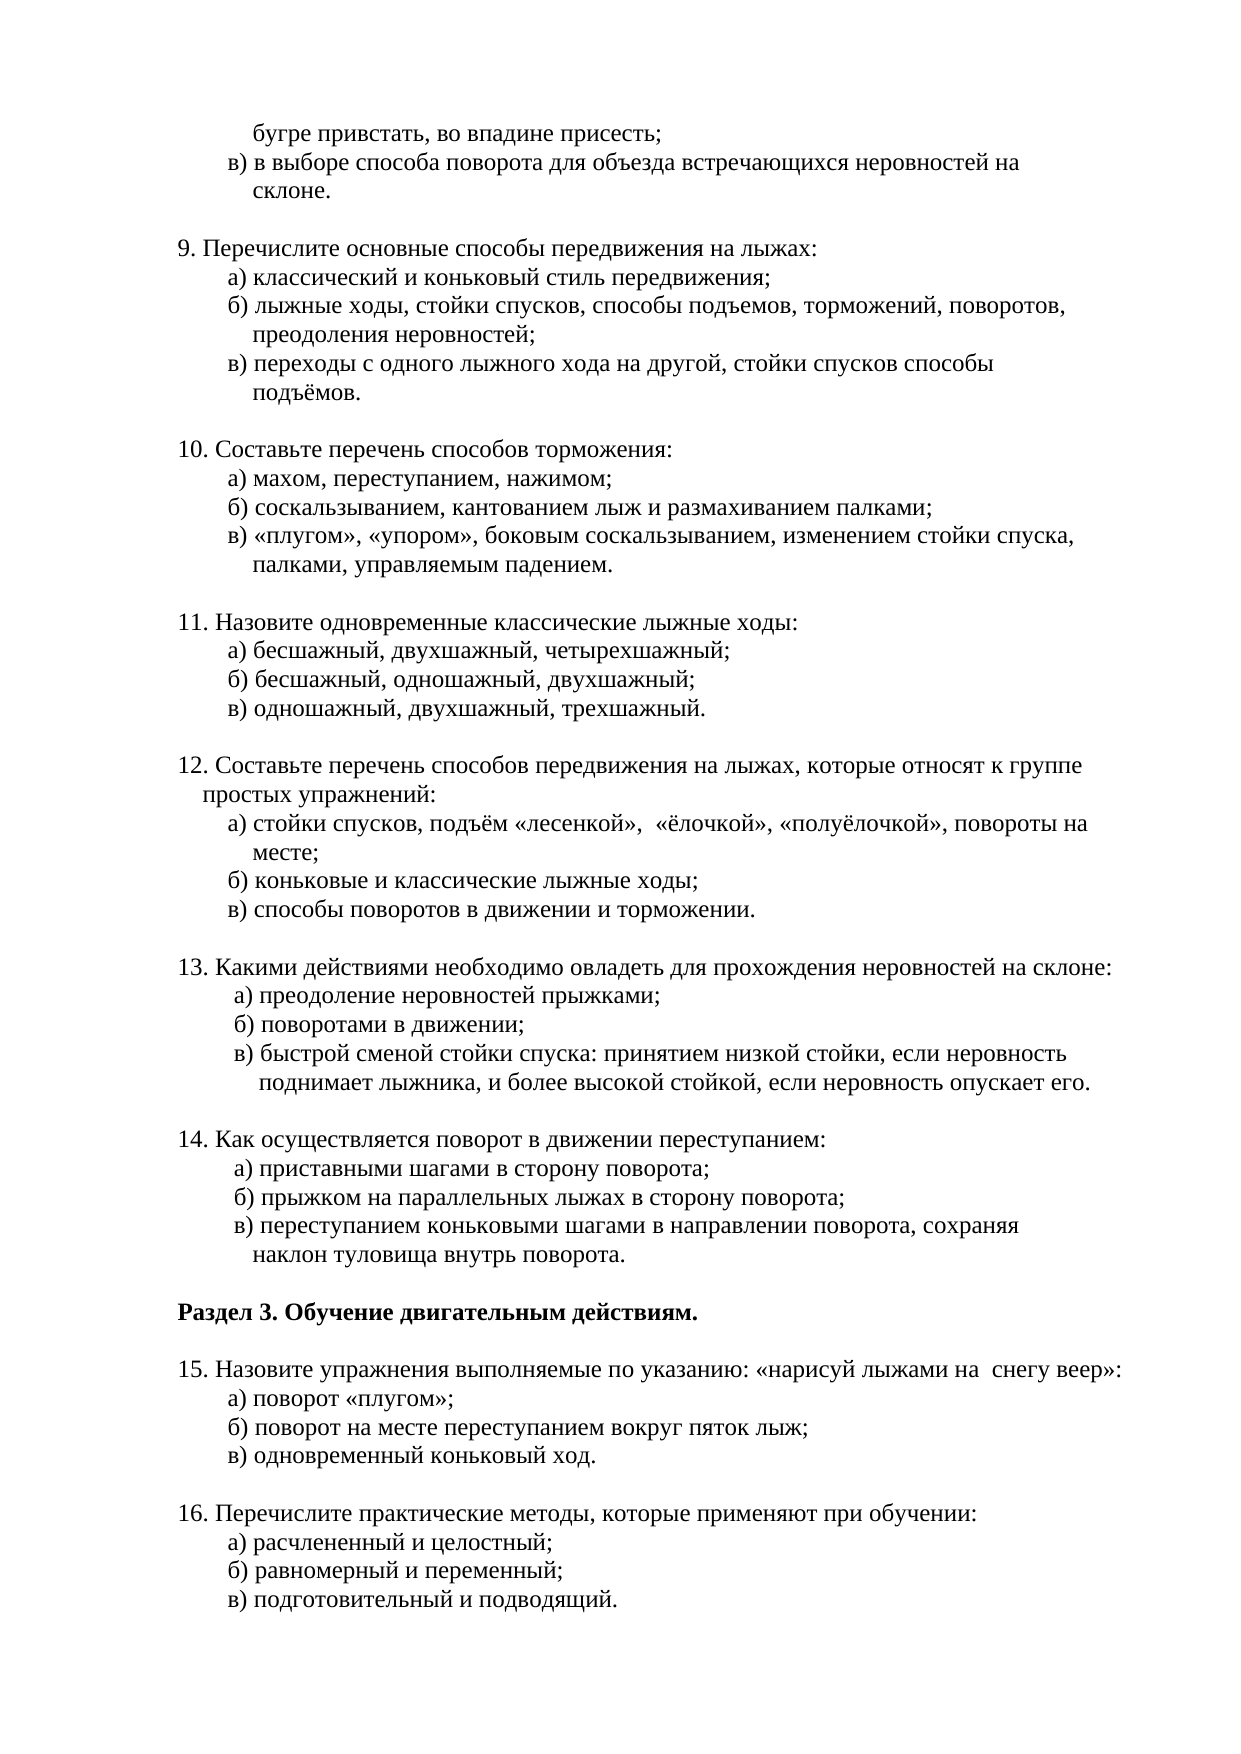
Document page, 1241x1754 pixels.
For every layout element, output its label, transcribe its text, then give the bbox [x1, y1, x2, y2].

text а) поворот «плугом»; [177, 1383, 1152, 1412]
text подъёмов. [177, 377, 1152, 406]
text а) бесшажный, двухшажный, четырехшажный; [177, 636, 1152, 664]
text в) быстрой сменой стойки спуска: принятием низкой стойки, если неровность [177, 1038, 1152, 1067]
text б) поворот на месте переступанием вокруг пяток лыж; [177, 1412, 1152, 1441]
text в) «плугом», «упором», боковым соскальзыванием, изменением стойки спуска, [177, 521, 1152, 549]
text 12. Составьте перечень способов передвижения на лыжах, которые относят к группе [177, 751, 1152, 779]
text 14. Как осуществляется поворот в движении переступанием: [177, 1124, 1152, 1153]
text поднимает лыжника, и более высокой стойкой, если неровность опускает его. [177, 1067, 1152, 1096]
text в) одношажный, двухшажный, трехшажный. [177, 693, 1152, 722]
text в) подготовительный и подводящий. [177, 1584, 1152, 1613]
text б) поворотами в движении; [177, 1009, 1152, 1038]
text месте; [177, 837, 1152, 866]
text а) махом, переступанием, нажимом; [177, 463, 1152, 492]
text б) бесшажный, одношажный, двухшажный; [177, 664, 1152, 693]
text палками, управляемым падением. [177, 549, 1152, 578]
text склоне. [177, 176, 1152, 204]
text в) в выборе способа поворота для объезда встречающихся неровностей на [177, 147, 1152, 176]
text наклон туловища внутрь поворота. [177, 1239, 1152, 1268]
text бугре привстать, во впадине присесть; [177, 118, 1152, 147]
text а) классический и коньковый стиль передвижения; [177, 262, 1152, 291]
text 10. Составьте перечень способов торможения: [177, 434, 1152, 463]
text 16. Перечислите практические методы, которые применяют при обучении: [177, 1498, 1152, 1527]
text б) лыжные ходы, стойки спусков, способы подъемов, торможений, поворотов, [177, 291, 1152, 319]
text в) переходы с одного лыжного хода на другой, стойки спусков способы [177, 348, 1152, 377]
text Раздел 3. Обучение двигательным действиям. [177, 1297, 1152, 1326]
text 11. Назовите одновременные классические лыжные ходы: [177, 607, 1152, 636]
text б) прыжком на параллельных лыжах в сторону поворота; [177, 1182, 1152, 1211]
text б) коньковые и классические лыжные ходы; [177, 866, 1152, 894]
text в) способы поворотов в движении и торможении. [177, 894, 1152, 923]
text 13. Какими действиями необходимо овладеть для прохождения неровностей на склоне: [177, 952, 1152, 981]
text в) одновременный коньковый ход. [177, 1441, 1152, 1469]
text в) переступанием коньковыми шагами в направлении поворота, сохраняя [177, 1211, 1152, 1239]
text простых упражнений: [177, 779, 1152, 808]
text а) преодоление неровностей прыжками; [177, 981, 1152, 1009]
text б) соскальзыванием, кантованием лыж и размахиванием палками; [177, 492, 1152, 521]
text 15. Назовите упражнения выполняемые по указанию: «нарисуй лыжами на снегу веер»: [177, 1354, 1152, 1383]
text 9. Перечислите основные способы передвижения на лыжах: [177, 233, 1152, 262]
text а) расчлененный и целостный; [177, 1527, 1152, 1556]
text преодоления неровностей; [177, 319, 1152, 348]
text а) стойки спусков, подъём «лесенкой», «ёлочкой», «полуёлочкой», повороты на [177, 808, 1152, 837]
text б) равномерный и переменный; [177, 1556, 1152, 1584]
text а) приставными шагами в сторону поворота; [177, 1153, 1152, 1182]
